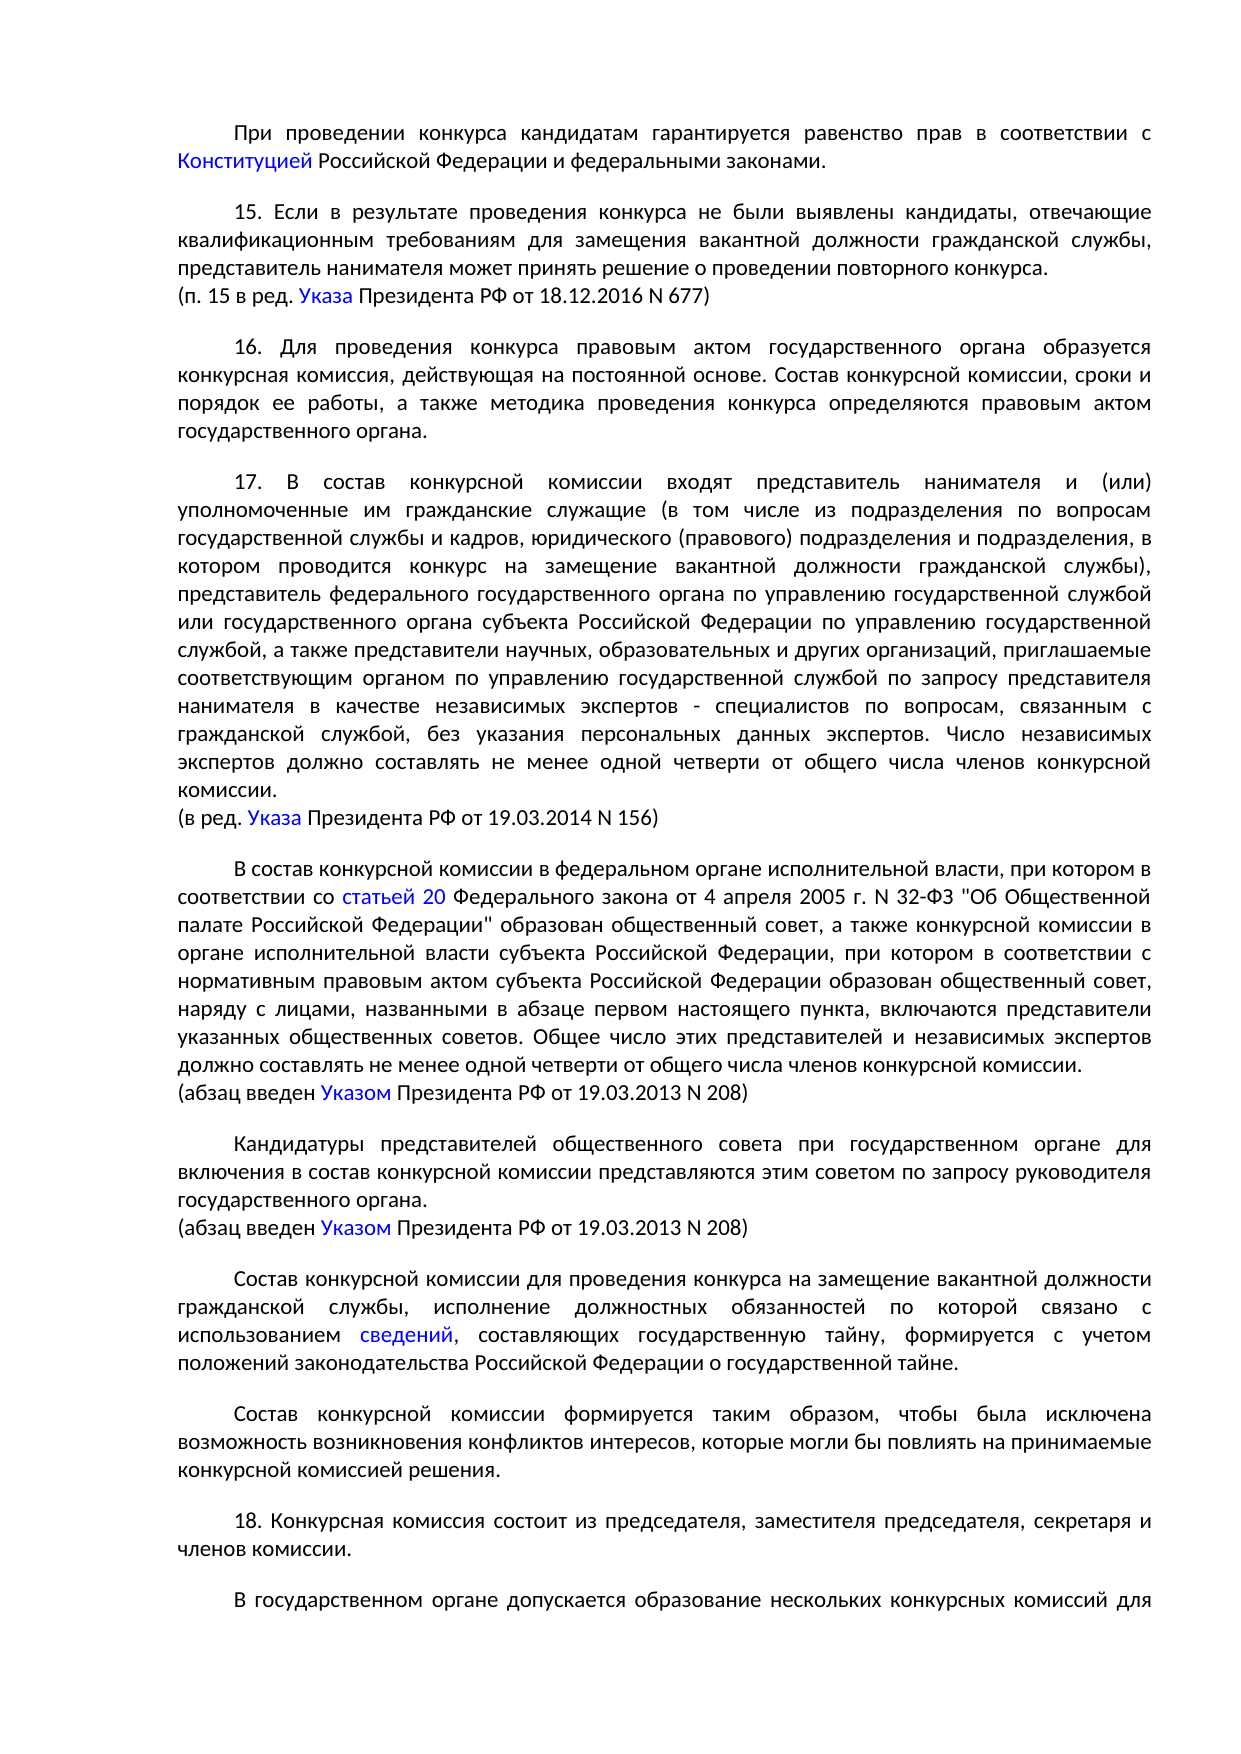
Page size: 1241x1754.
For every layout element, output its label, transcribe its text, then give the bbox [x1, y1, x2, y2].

text В состав конкурсной комиссии в федеральном органе исполнительной власти, при котором в соответствии со статьей 20 Федерального закона от 4 апреля 2005 г. N 32-ФЗ "Об Общественной палате Российской Федерации" образован общественный совет, а также конкурсной комиссии в органе исполнительной власти субъекта Российской Федерации, при котором в соответствии с нормативным правовым актом субъекта Российской Федерации образован общественный совет, наряду с лицами, названными в абзаце первом настоящего пункта, включаются представители указанных общественных советов. Общее число этих представителей и независимых экспертов должно составлять не менее одной четверти от общего числа членов конкурсной комиссии. [177, 854, 1152, 1078]
text 18. Конкурсная комиссия состоит из председателя, заместителя председателя, секретаря и членов комиссии. [177, 1506, 1152, 1562]
text Состав конкурсной комиссии формируется таким образом, чтобы была исключена возможность возникновения конфликтов интересов, которые могли бы повлиять на принимаемые конкурсной комиссией решения. [177, 1399, 1152, 1483]
text Состав конкурсной комиссии для проведения конкурса на замещение вакантной должности гражданской службы, исполнение должностных обязанностей по которой связано с использованием сведений, составляющих государственную тайну, формируется с учетом положений законодательства Российской Федерации о государственной тайне. [177, 1264, 1152, 1376]
text При проведении конкурса кандидатам гарантируется равенство прав в соответствии с Конституцией Российской Федерации и федеральными законами. [177, 118, 1152, 174]
text 16. Для проведения конкурса правовым актом государственного органа образуется конкурсная комиссия, действующая на постоянной основе. Состав конкурсной комиссии, сроки и порядок ее работы, а также методика проведения конкурса определяются правовым актом государственного органа. [177, 332, 1152, 444]
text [177, 1585, 1152, 1613]
text (п. 15 в ред. Указа Президента РФ от 18.12.2016 N 677) [177, 281, 1152, 309]
text 17. В состав конкурсной комиссии входят представитель нанимателя и (или) уполномоченные им гражданские служащие (в том числе из подразделения по вопросам государственной службы и кадров, юридического (правового) подразделения и подразделения, в котором проводится конкурс на замещение вакантной должности гражданской службы), представитель федерального государственного органа по управлению государственной службой или государственного органа субъекта Российской Федерации по управлению государственной службой, а также представители научных, образовательных и других организаций, приглашаемые соответствующим органом по управлению государственной службой по запросу представителя нанимателя в качестве независимых экспертов - специалистов по вопросам, связанным с гражданской службой, без указания персональных данных экспертов. Число независимых экспертов должно составлять не менее одной четверти от общего числа членов конкурсной комиссии. [177, 467, 1152, 803]
text (в ред. Указа Президента РФ от 19.03.2014 N 156) [177, 803, 1152, 831]
text Кандидатуры представителей общественного совета при государственном органе для включения в состав конкурсной комиссии представляются этим советом по запросу руководителя государственного органа. [177, 1129, 1152, 1213]
text (абзац введен Указом Президента РФ от 19.03.2013 N 208) [177, 1078, 1152, 1106]
text (абзац введен Указом Президента РФ от 19.03.2013 N 208) [177, 1213, 1152, 1241]
text 15. Если в результате проведения конкурса не были выявлены кандидаты, отвечающие квалификационным требованиям для замещения вакантной должности гражданской службы, представитель нанимателя может принять решение о проведении повторного конкурса. [177, 197, 1152, 281]
